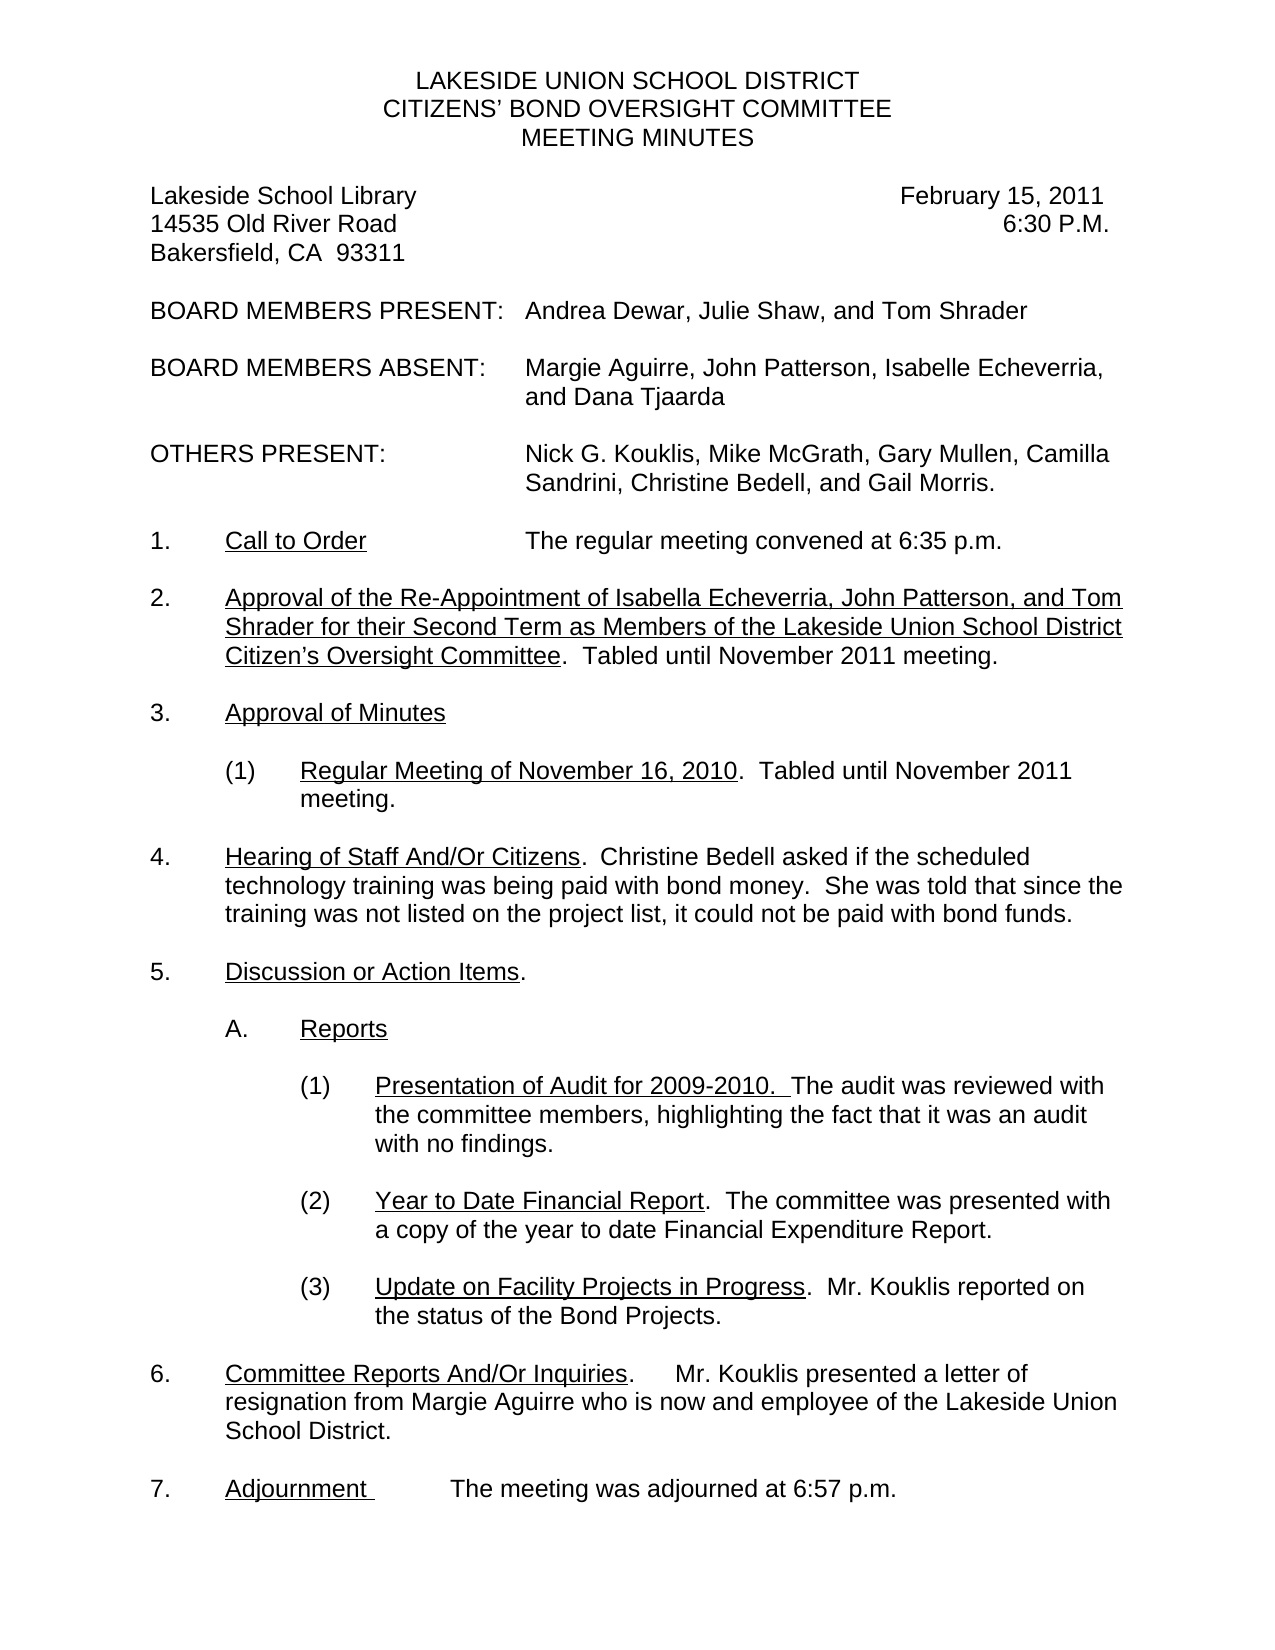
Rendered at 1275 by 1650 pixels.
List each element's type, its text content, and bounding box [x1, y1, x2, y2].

text 3. Approval of Minutes [150, 698, 1125, 727]
text (2) Year to Date Financial Report. The committee was presented with a copy of the year to date Financial Expenditure Report. [300, 1186, 1125, 1244]
text 5. Discussion or Action Items. [150, 957, 1125, 986]
text 6. Committee Reports And/Or Inquiries. Mr. Kouklis presented a letter of resignation from Margie Aguirre who is now and employee of the Lakeside Union School District. [150, 1359, 1125, 1445]
text Bakersfield, CA 93311 [150, 238, 1125, 267]
text 1. Call to Order The regular meeting convened at 6:35 p.m. [150, 526, 1125, 554]
text 4. Hearing of Staff And/Or Citizens. Christine Bedell asked if the scheduled technology training was being paid with bond money. She was told that since the training was not listed on the project list, it could not be paid with bond funds. [150, 842, 1125, 928]
text BOARD MEMBERS ABSENT: Margie Aguirre, John Patterson, Isabelle Echeverria, and Dana Tjaarda [150, 353, 1125, 411]
text MEETING MINUTES [150, 123, 1125, 152]
text (3) Update on Facility Projects in Progress. Mr. Kouklis reported on the status of the Bond Projects. [300, 1272, 1125, 1330]
text (1) Regular Meeting of November 16, 2010. Tabled until November 2011 meeting. [225, 756, 1125, 813]
text (1) Presentation of Audit for 2009-2010. The audit was reviewed with the committee members, highlighting the fact that it was an audit with no findings. [300, 1071, 1125, 1157]
text 7. Adjournment The meeting was adjourned at 6:57 p.m. [150, 1474, 1125, 1502]
text OTHERS PRESENT: Nick G. Kouklis, Mike McGrath, Gary Mullen, Camilla Sandrini, Christine Bedell, and Gail Morris. [150, 439, 1125, 497]
text 14535 Old River Road 6:30 P.M. [150, 209, 1125, 238]
text A. Reports [150, 1014, 1125, 1042]
text BOARD MEMBERS PRESENT: Andrea Dewar, Julie Shaw, and Tom Shrader [150, 296, 1125, 324]
text 2. Approval of the Re-Appointment of Isabella Echeverria, John Patterson, and Tom Shrader for their Second Term as Members of the Lakeside Union School District Citizen’s Oversight Committee. Tabled until November 2011 meeting. [150, 583, 1125, 669]
text CITIZENS’ BOND OVERSIGHT COMMITTEE [150, 94, 1125, 123]
text LAKESIDE UNION SCHOOL DISTRICT [150, 66, 1125, 94]
text Lakeside School Library February 15, 2011 [150, 181, 1125, 209]
